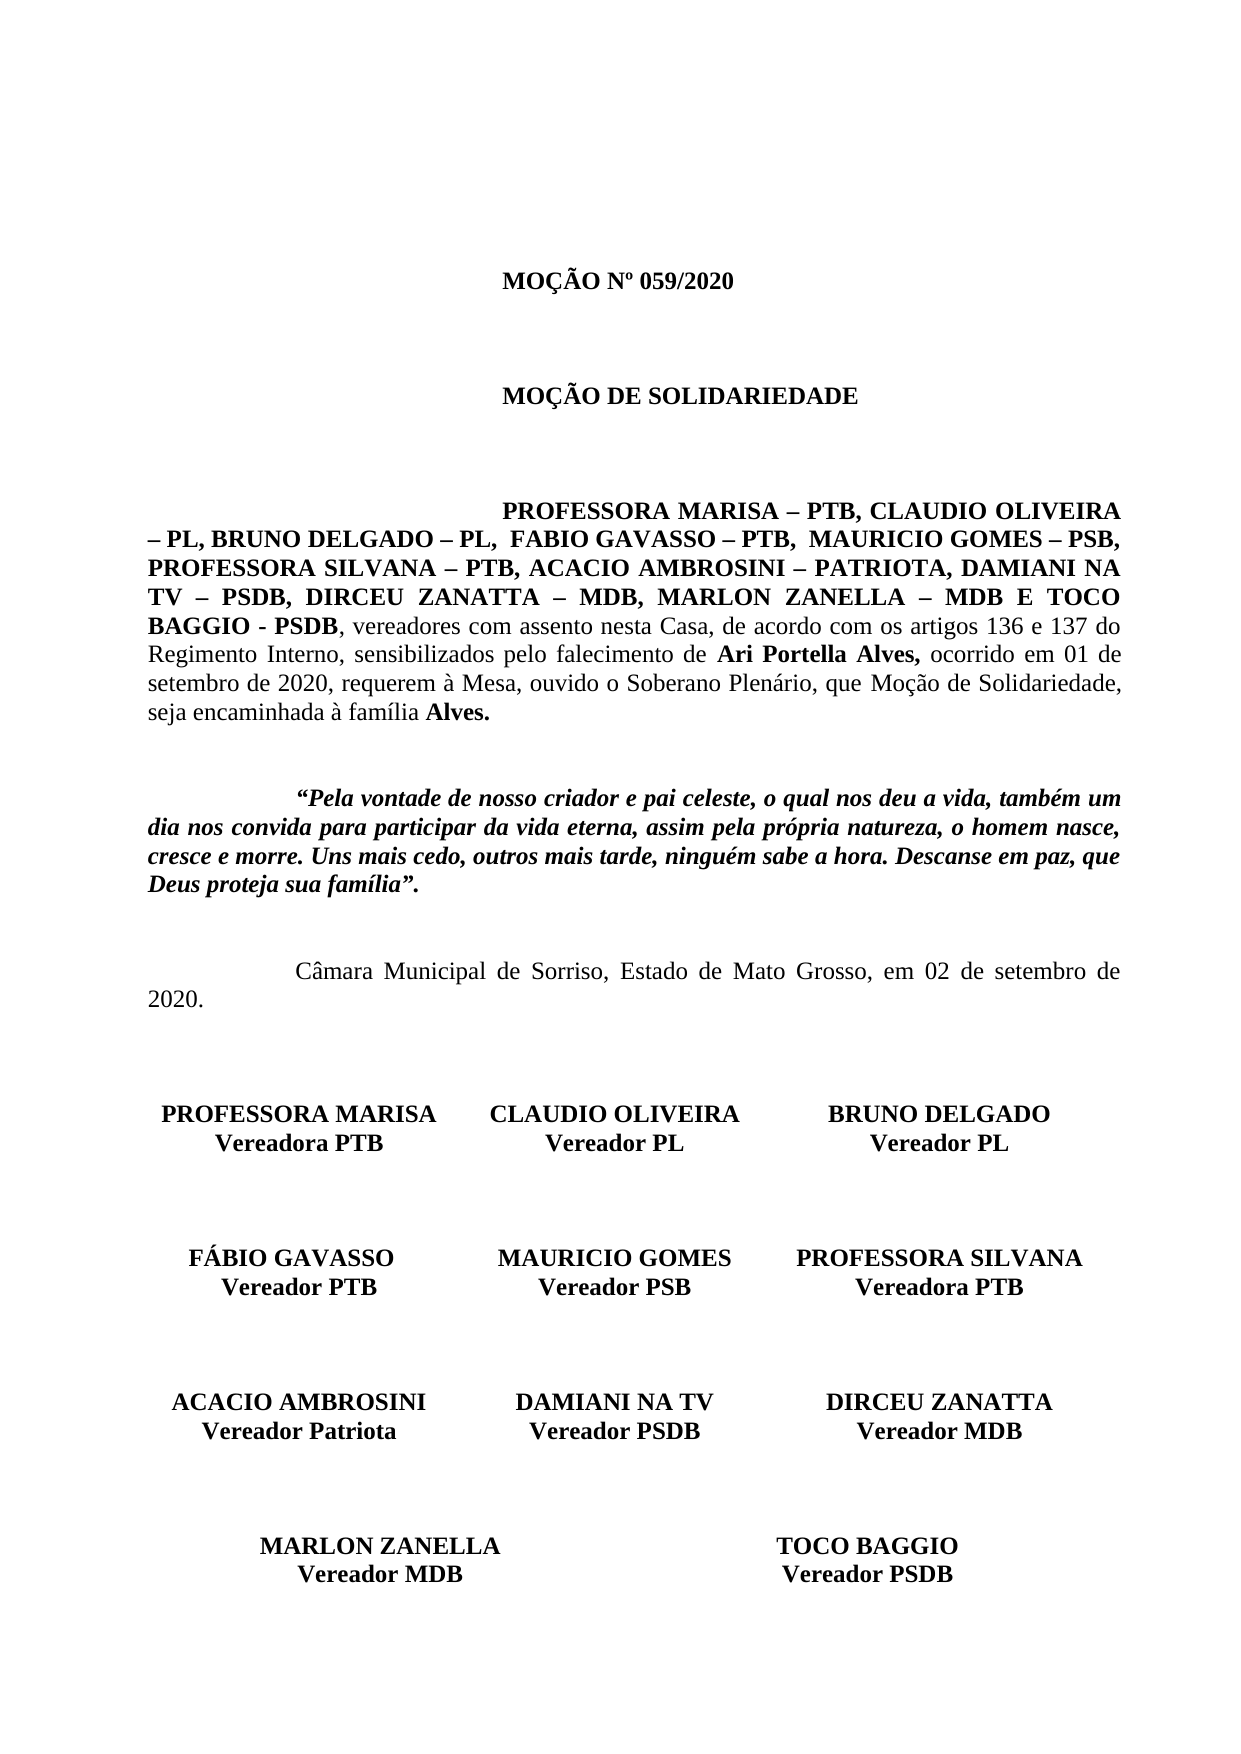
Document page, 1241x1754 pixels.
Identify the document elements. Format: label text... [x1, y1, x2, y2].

table_header CLAUDIO OLIVEIRA Vereador PL [461, 1100, 768, 1243]
text “Pela vontade de nosso criador e pai celeste, o qual nos deu a vida, também um dia nos convida para participar da vida eterna, assim pela própria natureza, o homem nasce, cresce e morre. Uns mais cedo, outros mais tarde, ninguém sabe a hora. Descanse em paz, que Deus proteja sua família”. [148, 783, 1122, 898]
table_header TOCO BAGGIO Vereador PSDB [624, 1531, 1111, 1588]
table_header MARLON ZANELLA Vereador MDB [136, 1531, 624, 1588]
title MOÇÃO Nº 059/2020 [148, 266, 1122, 294]
text Câmara Municipal de Sorriso, Estado de Mato Grosso, em 02 de setembro de 2020. [148, 956, 1122, 1013]
table_cell MAURICIO GOMES Vereador PSB [461, 1243, 768, 1387]
table_header PROFESSORA MARISA Vereadora PTB [136, 1100, 461, 1243]
table_cell DAMIANI NA TV Vereador PSDB [461, 1387, 768, 1473]
table_cell FÁBIO GAVASSO Vereador PTB [136, 1243, 461, 1387]
text PROFESSORA MARISA – PTB, CLAUDIO OLIVEIRA – PL, BRUNO DELGADO – PL, FABIO GAVASSO – PTB, MAURICIO GOMES – PSB, PROFESSORA SILVANA – PTB, ACACIO AMBROSINI – PATRIOTA, DAMIANI NA TV – PSDB, DIRCEU ZANATTA – MDB, MARLON ZANELLA – MDB E TOCO BAGGIO - PSDB, vereadores com assento nesta Casa, de acordo com os artigos 136 e 137 do Regimento Interno, sensibilizados pelo falecimento de Ari Portella Alves, ocorrido em 01 de setembro de 2020, requerem à Mesa, ouvido o Soberano Plenário, que Moção de Solidariedade, seja encaminhada à família Alves. [148, 496, 1122, 726]
table_cell ACACIO AMBROSINI Vereador Patriota [136, 1387, 461, 1473]
table_header BRUNO DELGADO Vereador PL [768, 1100, 1111, 1243]
title MOÇÃO DE SOLIDARIEDADE [148, 381, 1122, 409]
table_cell DIRCEU ZANATTA Vereador MDB [768, 1387, 1111, 1473]
table_cell PROFESSORA SILVANA Vereadora PTB [768, 1243, 1111, 1387]
